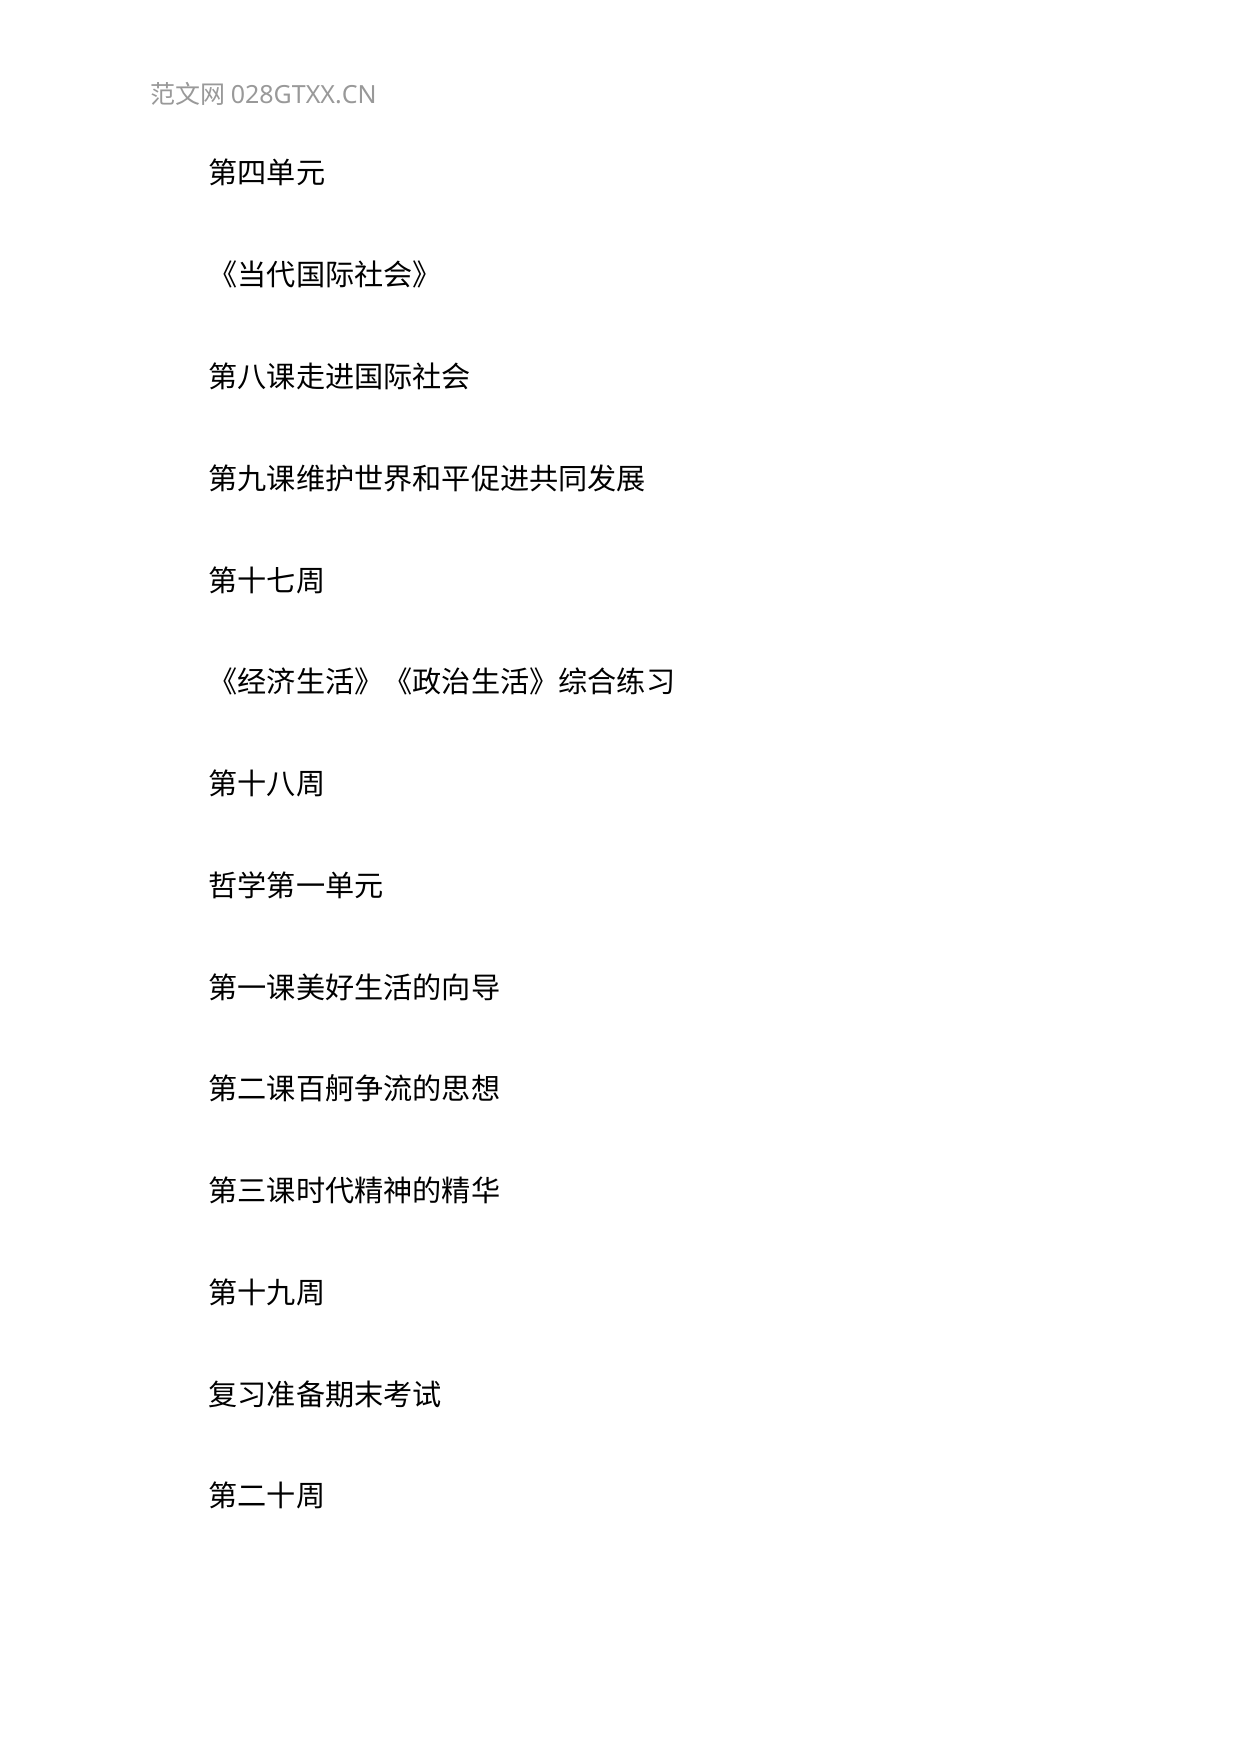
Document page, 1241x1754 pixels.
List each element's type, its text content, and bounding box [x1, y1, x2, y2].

text 第十八周 [150, 761, 1090, 803]
text 哲学第一单元 [150, 862, 1090, 905]
text 第二课百舸争流的思想 [150, 1066, 1090, 1108]
text 《当代国际社会》 [150, 252, 1090, 294]
text 第四单元 [150, 150, 1090, 192]
text 第二十周 [150, 1473, 1090, 1515]
text 第九课维护世界和平促进共同发展 [150, 455, 1090, 498]
text 《经济生活》《政治生活》综合练习 [150, 659, 1090, 701]
text 第十七周 [150, 557, 1090, 599]
text 第三课时代精神的精华 [150, 1168, 1090, 1210]
text 第十九周 [150, 1269, 1090, 1312]
text 第一课美好生活的向导 [150, 964, 1090, 1006]
text 复习准备期末考试 [150, 1371, 1090, 1413]
text 第八课走进国际社会 [150, 353, 1090, 396]
